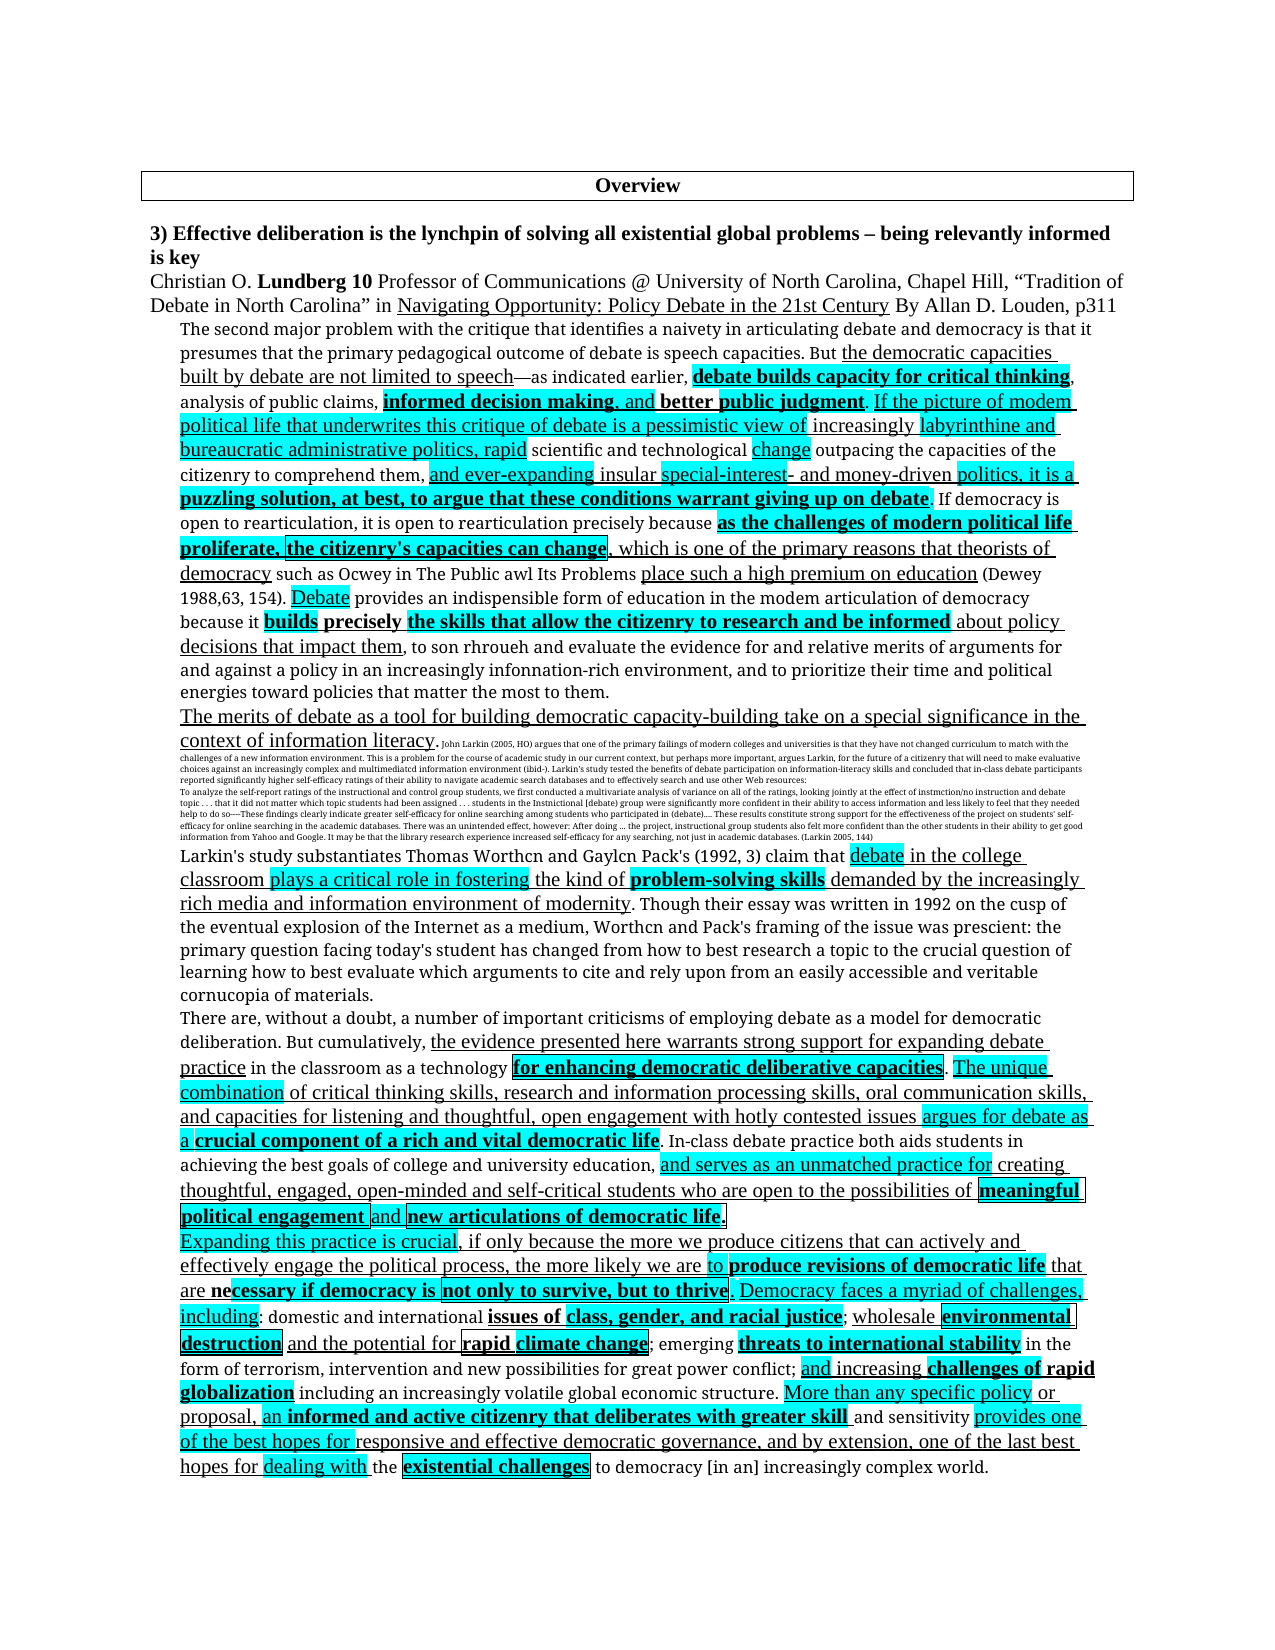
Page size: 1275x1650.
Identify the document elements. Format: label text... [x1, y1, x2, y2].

text There are, without a doubt, a number of important criticisms of employing debate as a model for democratic deliberation. But cumulatively, the evidence presented here warrants strong support for expanding debate practice in the classroom as a technology for enhancing democratic deliberative capacities. The unique combination of critical thinking skills, research and information processing skills, oral communication skills, and capacities for listening and thoughtful, open engagement with hotly contested issues argues for debate as a crucial component of a rich and vital democratic life. In-class debate practice both aids students in achieving the best goals of college and university education, and serves as an unmatched practice for creating thoughtful, engaged, open-minded and self-critical students who are open to the possibilities of meaningful political engagement and new articulations of democratic life. [180, 1007, 1095, 1229]
subtitle 3) Effective deliberation is the lynchpin of solving all existential global problems – being relevantly informed is key [150, 221, 1125, 269]
text Expanding this practice is crucial, if only because the more we produce citizens that can actively and effectively engage the political process, the more likely we are to produce revisions of democratic life that are necessary if democracy is not only to survive, but to thrive. Democracy faces a myriad of challenges, including: domestic and international issues of class, gender, and racial justice; wholesale environmental destruction and the potential for rapid climate change; emerging threats to international stability in the form of terrorism, intervention and new possibilities for great power conflict; and increasing challenges of rapid globalization including an increasingly volatile global economic structure. More than any specific policy or proposal, an informed and active citizenry that deliberates with greater skill and sensitivity provides one of the best hopes for responsive and effective democratic governance, and by extension, one of the last best hopes for dealing with the existential challenges to democracy [in an] increasingly complex world. [180, 1378, 1095, 1479]
text The second major problem with the critique that identifies a naivety in articulating debate and democracy is that it presumes that the primary pedagogical outcome of debate is speech capacities. But the democratic capacities built by debate are not limited to speech—as indicated earlier, debate builds capacity for critical thinking, analysis of public claims, informed decision making, and better public judgment. If the picture of modem political life that underwrites this critique of debate is a pessimistic view of increasingly labyrinthine and bureaucratic administrative politics, rapid scientific and technological change outpacing the capacities of the citizenry to comprehend them, and ever-expanding insular special-interest- and money-driven politics, it is a puzzling solution, at best, to argue that these conditions warrant giving up on debate. If democracy is open to rearticulation, it is open to rearticulation precisely because as the challenges of modern political life proliferate, the citizenry's capacities can change, which is one of the primary reasons that theorists of democracy such as Ocwey in The Public awl Its Problems place such a high premium on education (Dewey 1988,63, 154). Debate provides an indispensible form of education in the modem articulation of democracy because it builds precisely the skills that allow the citizenry to research and be informed about policy decisions that impact them, to son rhroueh and evaluate the evidence for and relative merits of arguments for and against a policy in an increasingly infonnation-rich environment, and to prioritize their time and political energies toward policies that matter the most to them. [180, 317, 1095, 704]
text Larkin's study substantiates Thomas Worthcn and Gaylcn Pack's (1992, 3) claim that debate in the college classroom plays a critical role in fostering the kind of problem-solving skills demanded by the increasingly rich media and information environment of modernity. Though their essay was written in 1992 on the cusp of the eventual explosion of the Internet as a medium, Worthcn and Pack's framing of the issue was prescient: the primary question facing today's student has changed from how to best research a topic to the crucial question of learning how to best evaluate which arguments to cite and rely upon from an easily accessible and veritable cornucopia of materials. [180, 843, 1095, 1007]
text Expanding this practice is crucial, if only because the more we produce citizens that can actively and effectively engage the political process, the more likely we are to produce revisions of democratic life that are necessary if democracy is not only to survive, but to thrive. Democracy faces a myriad of challenges, including: domestic and international issues of class, gender, and racial justice; wholesale environmental destruction and the potential for rapid climate change; emerging threats to international stability in the form of terrorism, intervention and new possibilities for great power conflict; and increasing challenges of rapid globalization including an increasingly volatile global economic structure. More than any specific policy or proposal, an informed and active citizenry that deliberates with greater skill and sensitivity provides one of the best hopes for responsive and effective democratic governance, and by extension, one of the last best hopes for dealing with the existential challenges to democracy [in an] increasingly complex world. [180, 1229, 1095, 1404]
subtitle Overview [142, 172, 1133, 200]
text The merits of debate as a tool for building democratic capacity-building take on a special significance in the context of information literacy. John Larkin (2005, HO) argues that one of the primary failings of modern colleges and universities is that they have not changed curriculum to match with the challenges of a new information environment. This is a problem for the course of academic study in our current context, but perhaps more important, argues Larkin, for the future of a citizenry that will need to make evaluative choices against an increasingly complex and multimediatcd information environment (ibid-). Larkin's study tested the benefits of debate participation on information-literacy skills and concluded that in-class debate participants reported significantly higher self-efficacy ratings of their ability to navigate academic search databases and to effectively search and use other Web resources: [180, 704, 1095, 786]
text Christian O. Lundberg 10 Professor of Communications @ University of North Carolina, Chapel Hill, “Tradition of Debate in North Carolina” in Navigating Opportunity: Policy Debate in the 21st Century By Allan D. Louden, p311 [150, 269, 1125, 317]
